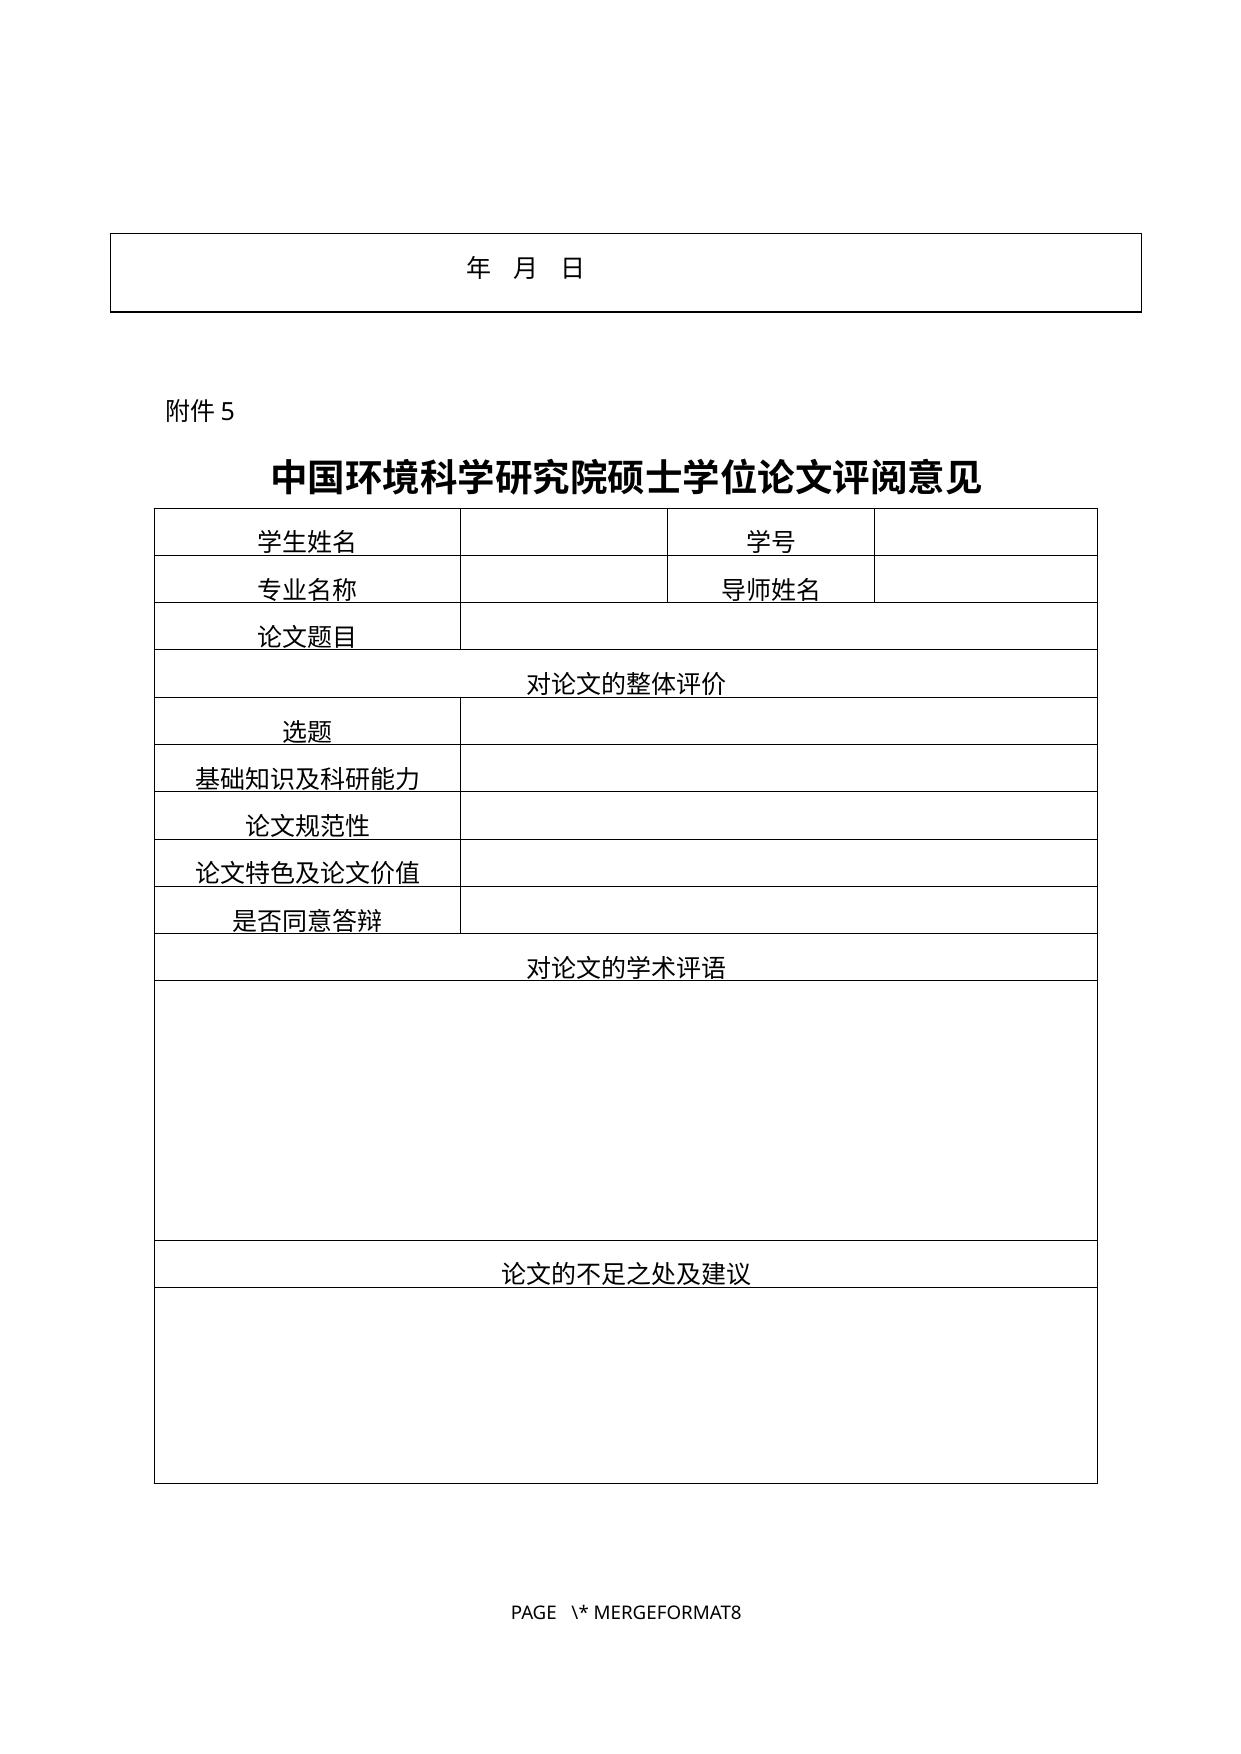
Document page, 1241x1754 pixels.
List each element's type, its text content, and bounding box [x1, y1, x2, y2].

table_cell [461, 887, 1097, 933]
table_cell 是否同意答辩 [155, 887, 460, 933]
text 中国环境科学研究院硕士学位论文评阅意见 [165, 442, 1087, 507]
table_cell [461, 698, 1097, 744]
table_cell [461, 556, 667, 602]
table_cell 专业名称 [155, 556, 460, 602]
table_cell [111, 234, 1141, 311]
table_cell 论文的不足之处及建议 [155, 1241, 1097, 1287]
table_cell 选题 [155, 698, 460, 744]
table_cell [875, 556, 1097, 602]
table_cell 论文题目 [155, 603, 460, 649]
table_header [461, 509, 667, 555]
table_cell 导师姓名 [668, 556, 874, 602]
table_header 学号 [668, 509, 874, 555]
table_cell [155, 1288, 1097, 1483]
table_cell [155, 981, 1097, 1239]
table_cell [461, 745, 1097, 791]
table_header 学生姓名 [155, 509, 460, 555]
table_cell [461, 840, 1097, 886]
table_header [875, 509, 1097, 555]
table_cell [461, 792, 1097, 838]
table_cell 论文规范性 [155, 792, 460, 838]
table_cell 对论文的学术评语 [155, 934, 1097, 980]
table_cell 论文特色及论文价值 [155, 840, 460, 886]
text 附件5 [165, 377, 1087, 442]
table_cell 基础知识及科研能力 [155, 745, 460, 791]
table_cell [461, 603, 1097, 649]
table_cell 对论文的整体评价 [155, 650, 1097, 697]
